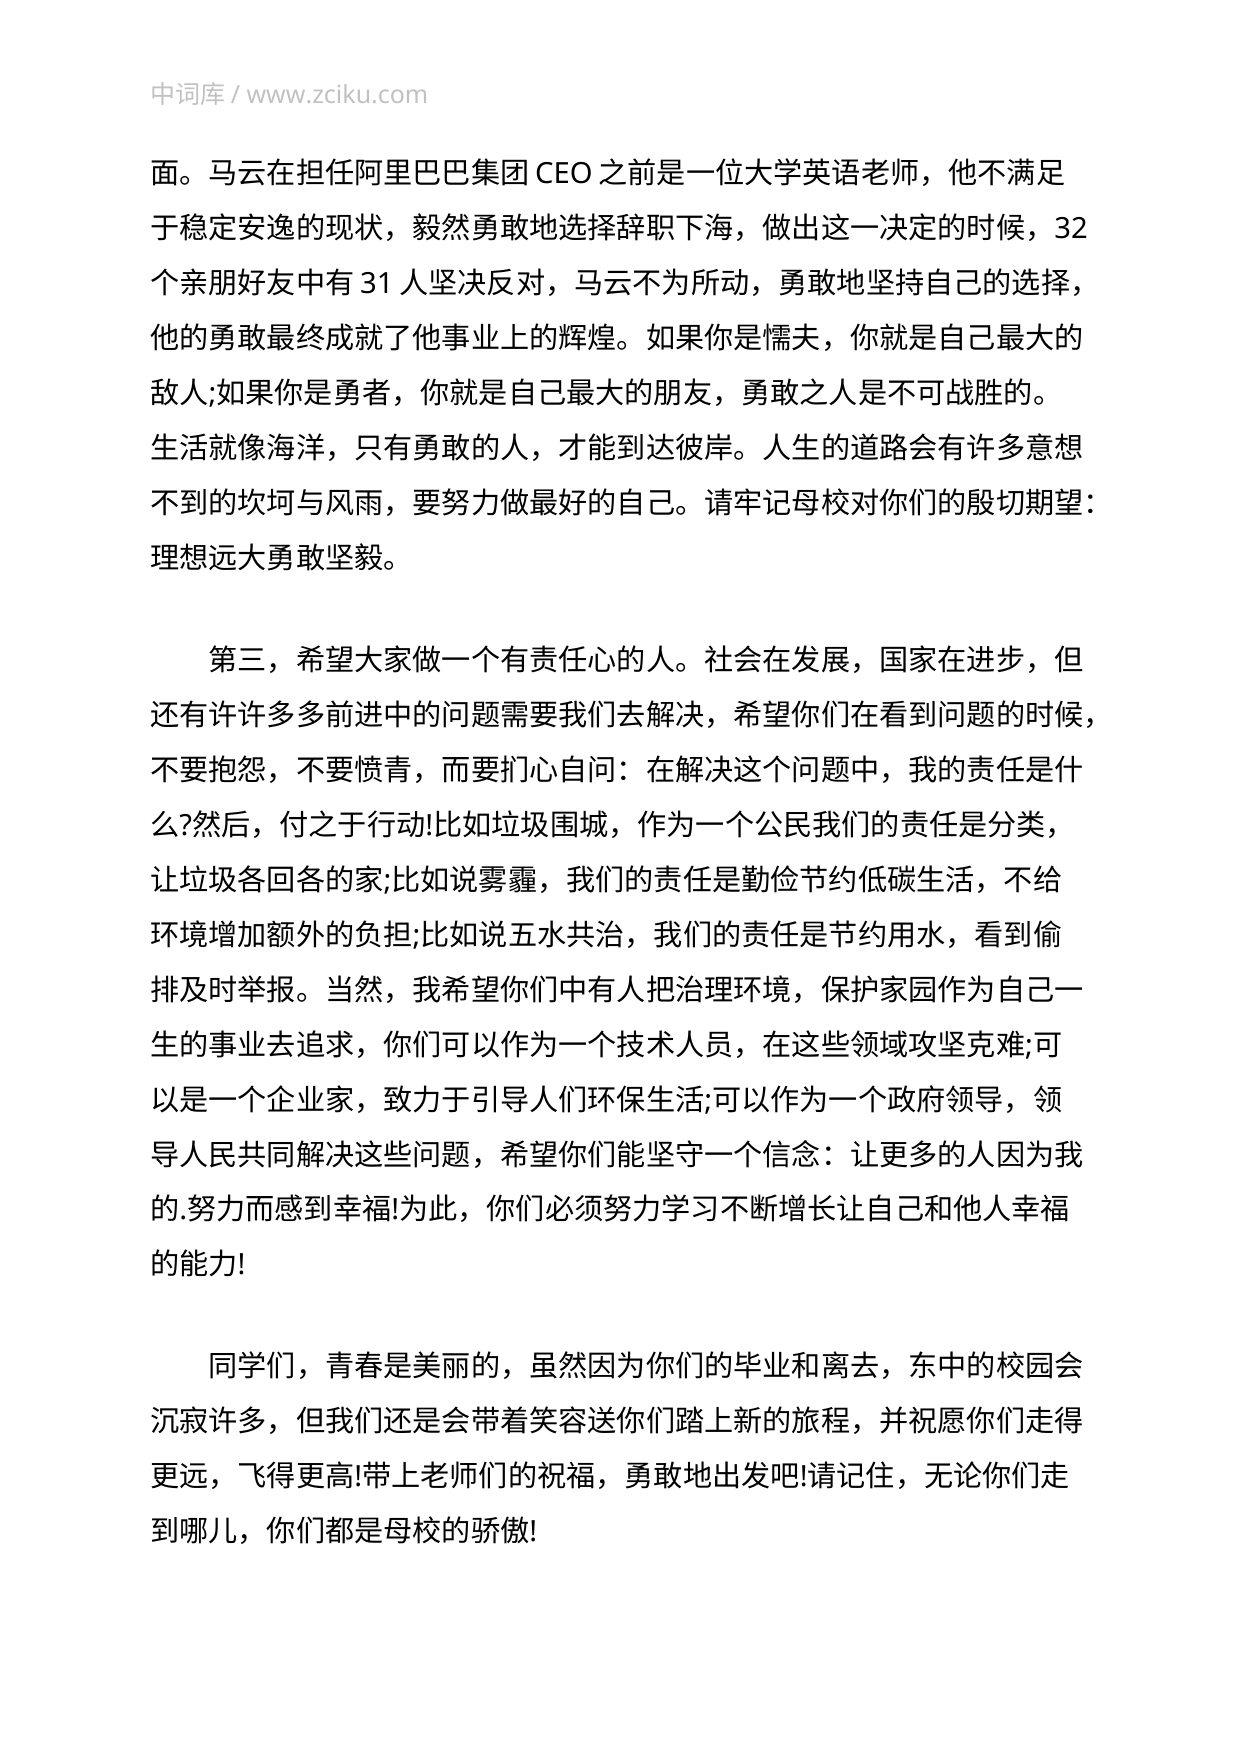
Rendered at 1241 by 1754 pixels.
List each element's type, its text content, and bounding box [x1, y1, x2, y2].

text 同学们，青春是美丽的，虽然因为你们的毕业和离去，东中的校园会沉寂许多，但我们还是会带着笑容送你们踏上新的旅程，并祝愿你们走得更远，飞得更高!带上老师们的祝福，勇敢地出发吧!请记住，无论你们走到哪儿，你们都是母校的骄傲! [150, 1343, 1090, 1550]
text 第三，希望大家做一个有责任心的人。社会在发展，国家在进步，但还有许许多多前进中的问题需要我们去解决，希望你们在看到问题的时候，不要抱怨，不要愤青，而要扪心自问：在解决这个问题中，我的责任是什么?然后，付之于行动!比如垃圾围城，作为一个公民我们的责任是分类，让垃圾各回各的家;比如说雾霾，我们的责任是勤俭节约低碳生活，不给环境增加额外的负担;比如说五水共治，我们的责任是节约用水，看到偷排及时举报。当然，我希望你们中有人把治理环境，保护家园作为自己一生的事业去追求，你们可以作为一个技术人员，在这些领域攻坚克难;可以是一个企业家，致力于引导人们环保生活;可以作为一个政府领导，领导人民共同解决这些问题，希望你们能坚守一个信念：让更多的人因为我的.努力而感到幸福!为此，你们必须努力学习不断增长让自己和他人幸福的能力! [150, 636, 1090, 1283]
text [150, 150, 1090, 577]
